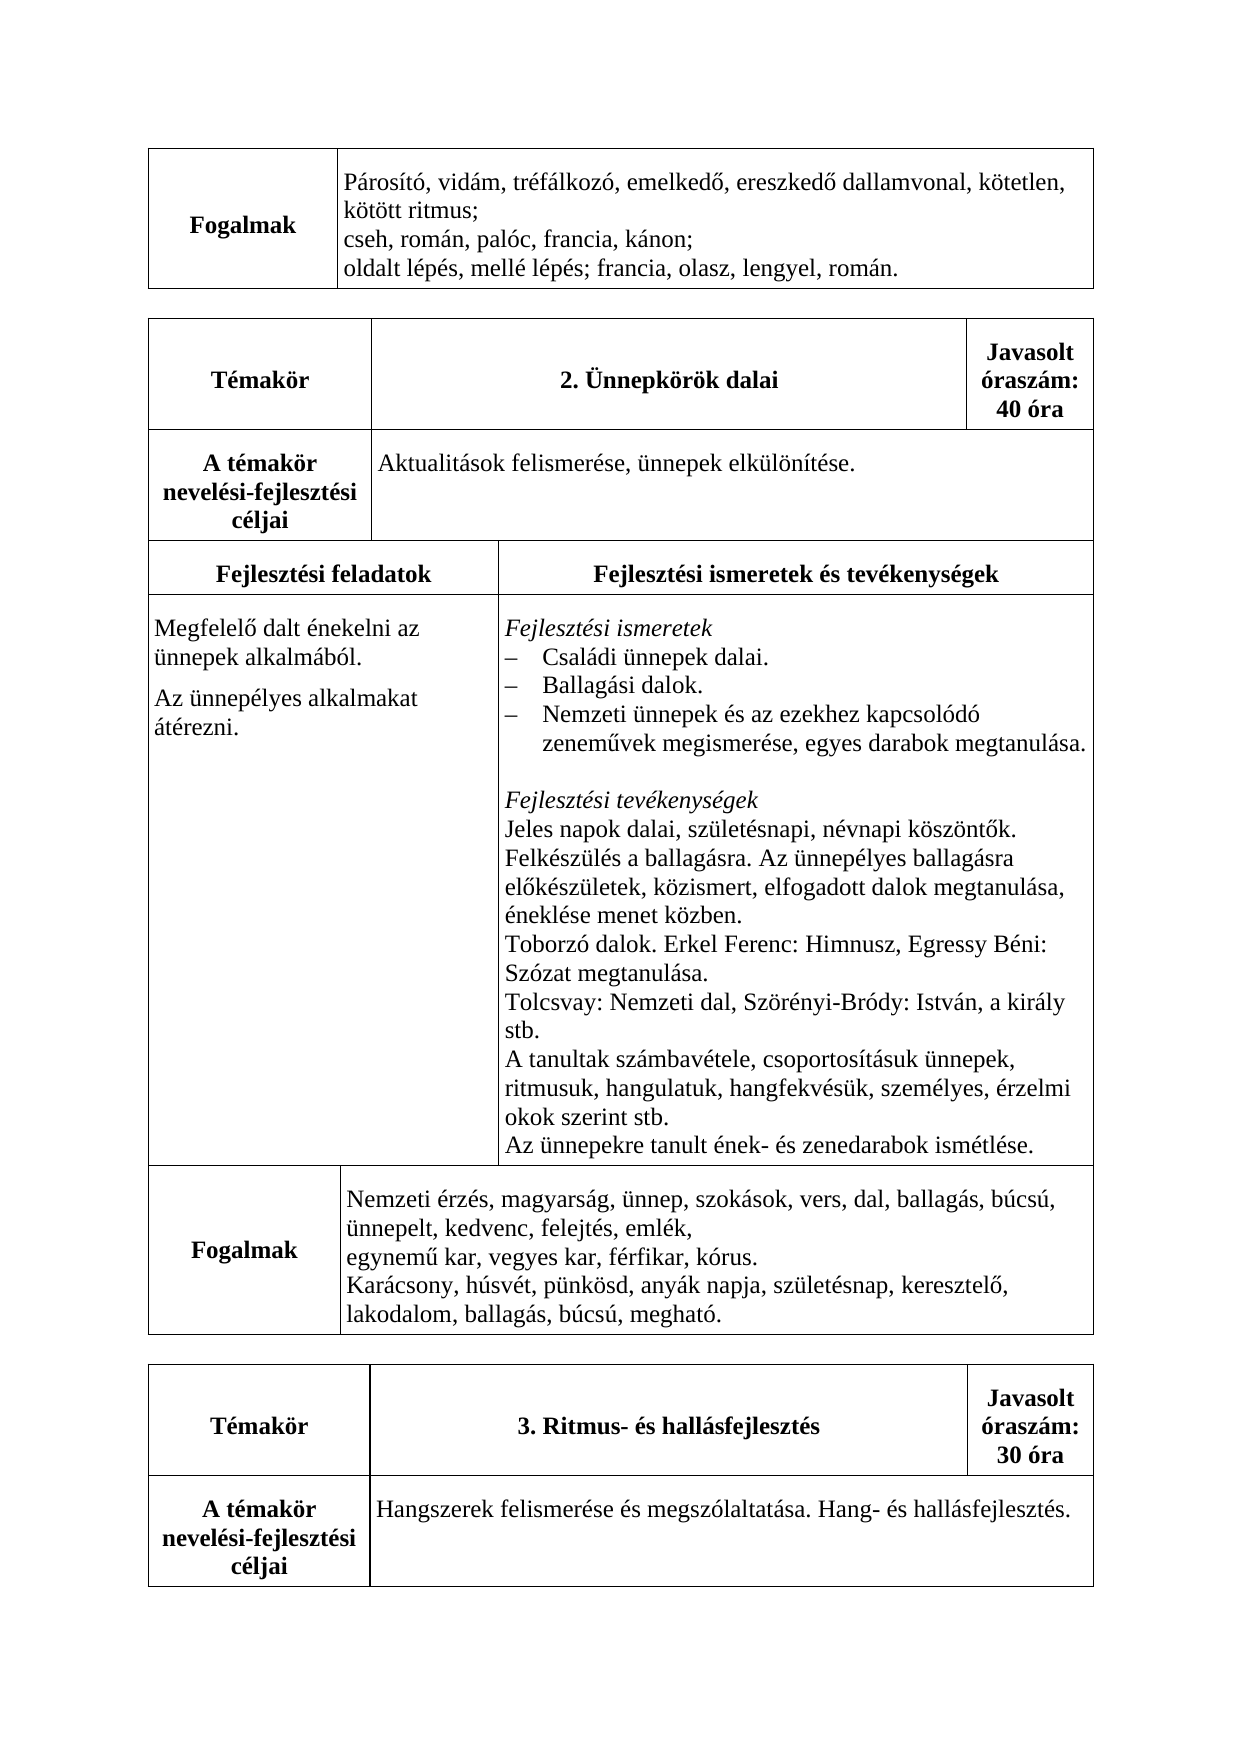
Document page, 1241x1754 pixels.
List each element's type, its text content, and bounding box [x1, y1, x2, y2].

table_cell A témakör nevelési-fejlesztési céljai [149, 1476, 369, 1586]
table_header Témakör [149, 319, 371, 429]
table_cell Megfelelő dalt énekelni az ünnepek alkalmából. Az ünnepélyes alkalmakat átérezni. [149, 595, 498, 1165]
table_header Témakör [149, 1365, 369, 1475]
table_header 3. Ritmus- és hallásfejlesztés [371, 1365, 967, 1475]
table_cell Fejlesztési feladatok [149, 541, 498, 594]
table_cell Fejlesztési ismeretek és tevékenységek [499, 541, 1093, 594]
table_header Javasolt óraszám: 40 óra [967, 319, 1093, 429]
table_cell Fogalmak [149, 1166, 340, 1334]
table_cell Aktualitások felismerése, ünnepek elkülönítése. [372, 430, 1093, 540]
table_cell Hangszerek felismerése és megszólaltatása. Hang- és hallásfejlesztés. [371, 1476, 1093, 1586]
table_cell Fejlesztési ismeretek Családi ünnepek dalai. Ballagási dalok. Nemzeti ünnepek és az ezekhez kapcsolódó zeneművek megismerése, egyes darabok megtanulása. Fejlesztési tevékenységek Jeles napok dalai, születésnapi, névnapi köszöntők. Felkészülés a ballagásra. Az ünnepélyes ballagásra előkészületek, közismert, elfogadott dalok megtanulása, éneklése menet közben. Toborzó dalok. Erkel Ferenc: Himnusz, Egressy Béni: Szózat megtanulása. Tolcsvay: Nemzeti dal, Szörényi-Bródy: István, a király stb. A tanultak számbavétele, csoportosításuk ünnepek, ritmusuk, hangulatuk, hangfekvésük, személyes, érzelmi okok szerint stb. Az ünnepekre tanult ének- és zenedarabok ismétlése. [499, 595, 1093, 1165]
table_cell Fogalmak [149, 149, 337, 288]
table_cell Párosító, vidám, tréfálkozó, emelkedő, ereszkedő dallamvonal, kötetlen, kötött ritmus; cseh, román, palóc, francia, kánon; oldalt lépés, mellé lépés; francia, olasz, lengyel, román. [338, 149, 1093, 288]
table_header 2. Ünnepkörök dalai [372, 319, 966, 429]
table_header Javasolt óraszám: 30 óra [968, 1365, 1093, 1475]
table_cell Nemzeti érzés, magyarság, ünnep, szokások, vers, dal, ballagás, búcsú, ünnepelt, kedvenc, felejtés, emlék, egynemű kar, vegyes kar, férfikar, kórus. Karácsony, húsvét, pünkösd, anyák napja, születésnap, keresztelő, lakodalom, ballagás, búcsú, megható. [341, 1166, 1093, 1334]
table_cell A témakör nevelési-fejlesztési céljai [149, 430, 371, 540]
